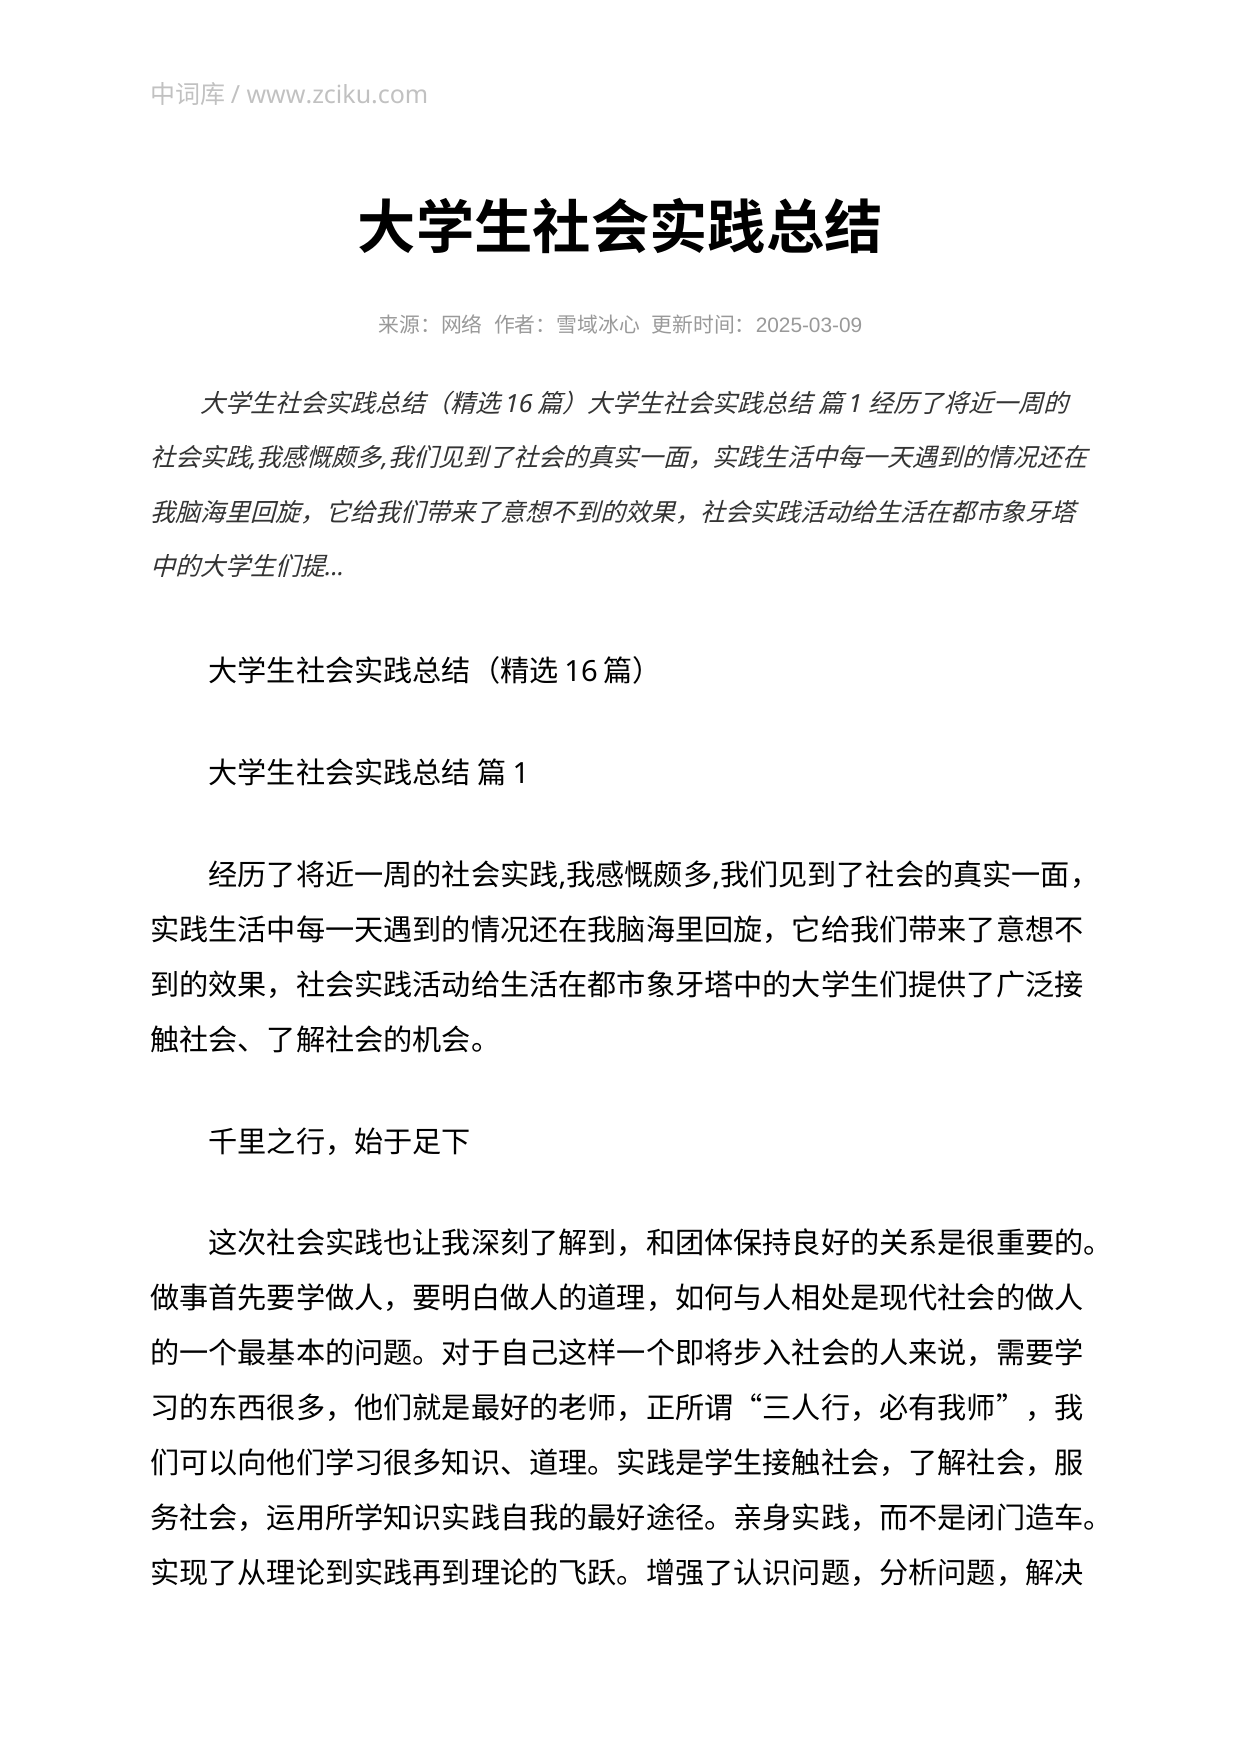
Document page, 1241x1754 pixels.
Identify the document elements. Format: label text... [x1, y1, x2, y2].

text 千里之行，始于足下 [150, 1118, 1090, 1161]
text 大学生社会实践总结（精选16篇） [150, 648, 1090, 690]
text 来源：网络 作者：雪域冰心 更新时间：2025-03-09 [150, 313, 1090, 337]
text 经历了将近一周的社会实践,我感慨颇多,我们见到了社会的真实一面，实践生活中每一天遇到的情况还在我脑海里回旋，它给我们带来了意想不到的效果，社会实践活动给生活在都市象牙塔中的大学生们提供了广泛接触社会、了解社会的机会。 [150, 852, 1090, 1059]
subtitle 大学生社会实践总结 [150, 181, 1090, 266]
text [150, 1220, 1090, 1592]
text 大学生社会实践总结 篇1 [150, 750, 1090, 792]
text 大学生社会实践总结（精选16篇）大学生社会实践总结 篇1 经历了将近一周的社会实践,我感慨颇多,我们见到了社会的真实一面，实践生活中每一天遇到的情况还在我脑海里回旋，它给我们带来了意想不到的效果，社会实践活动给生活在都市象牙塔中的大学生们提... [150, 383, 1090, 583]
